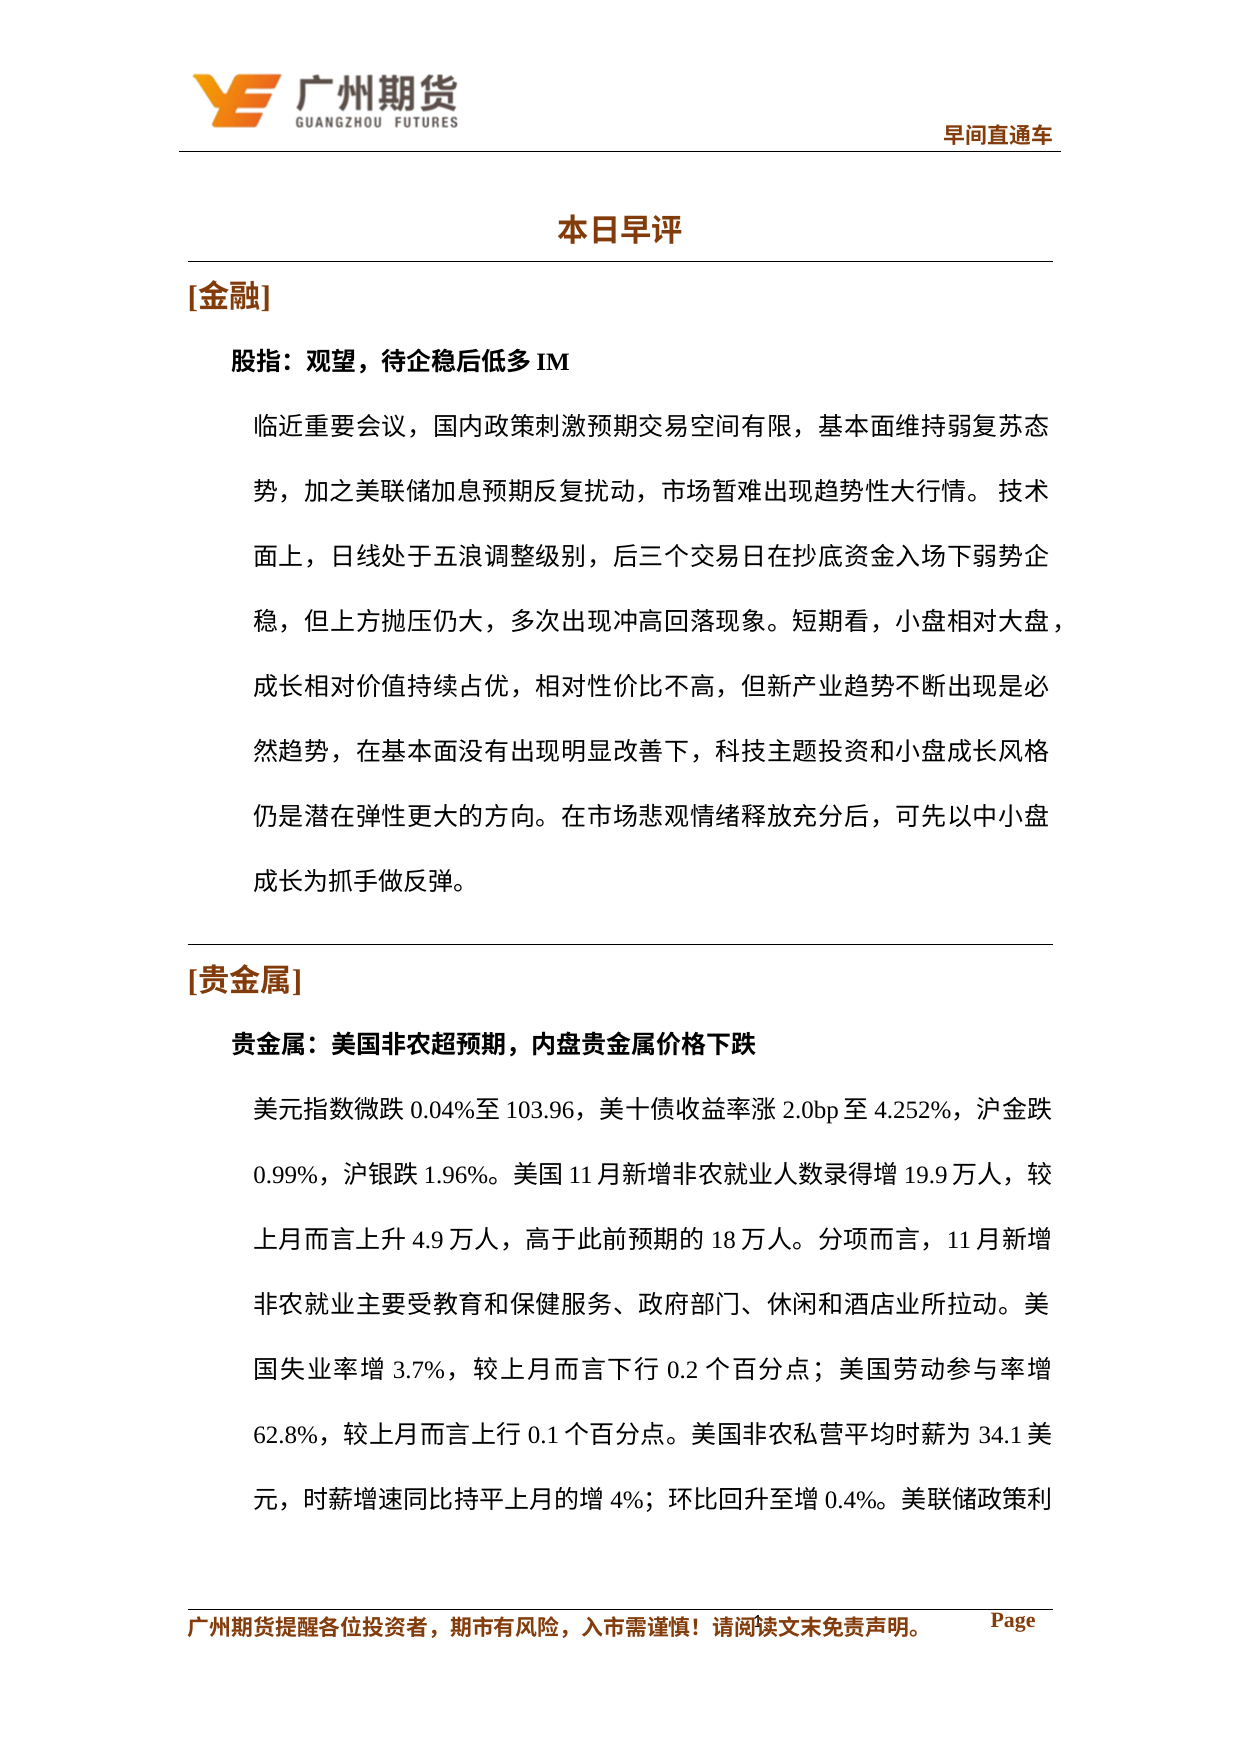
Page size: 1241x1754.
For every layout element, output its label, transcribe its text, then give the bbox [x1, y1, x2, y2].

text [金融] [187, 262, 1053, 327]
text 贵金属：美国非农超预期，内盘贵金属价格下跌 [231, 1010, 1053, 1075]
text 临近重要会议，国内政策刺激预期交易空间有限，基本面维持弱复苏态势，加之美联储加息预期反复扰动，市场暂难出现趋势性大行情。 技术面上，日线处于五浪调整级别，后三个交易日在抄底资金入场下弱势企稳，但上方抛压仍大，多次出现冲高回落现象。短期看，小盘相对大盘，成长相对价值持续占优，相对性价比不高，但新产业趋势不断出现是必然趋势，在基本面没有出现明显改善下，科技主题投资和小盘成长风格仍是潜在弹性更大的方向。在市场悲观情绪释放充分后，可先以中小盘成长为抓手做反弹。 [253, 392, 1053, 912]
text 股指：观望，待企稳后低多IM [231, 327, 1053, 392]
picture [187, 61, 479, 139]
text [贵金属] [187, 945, 1053, 1010]
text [253, 1075, 1053, 1530]
text 本日早评 [187, 196, 1053, 261]
